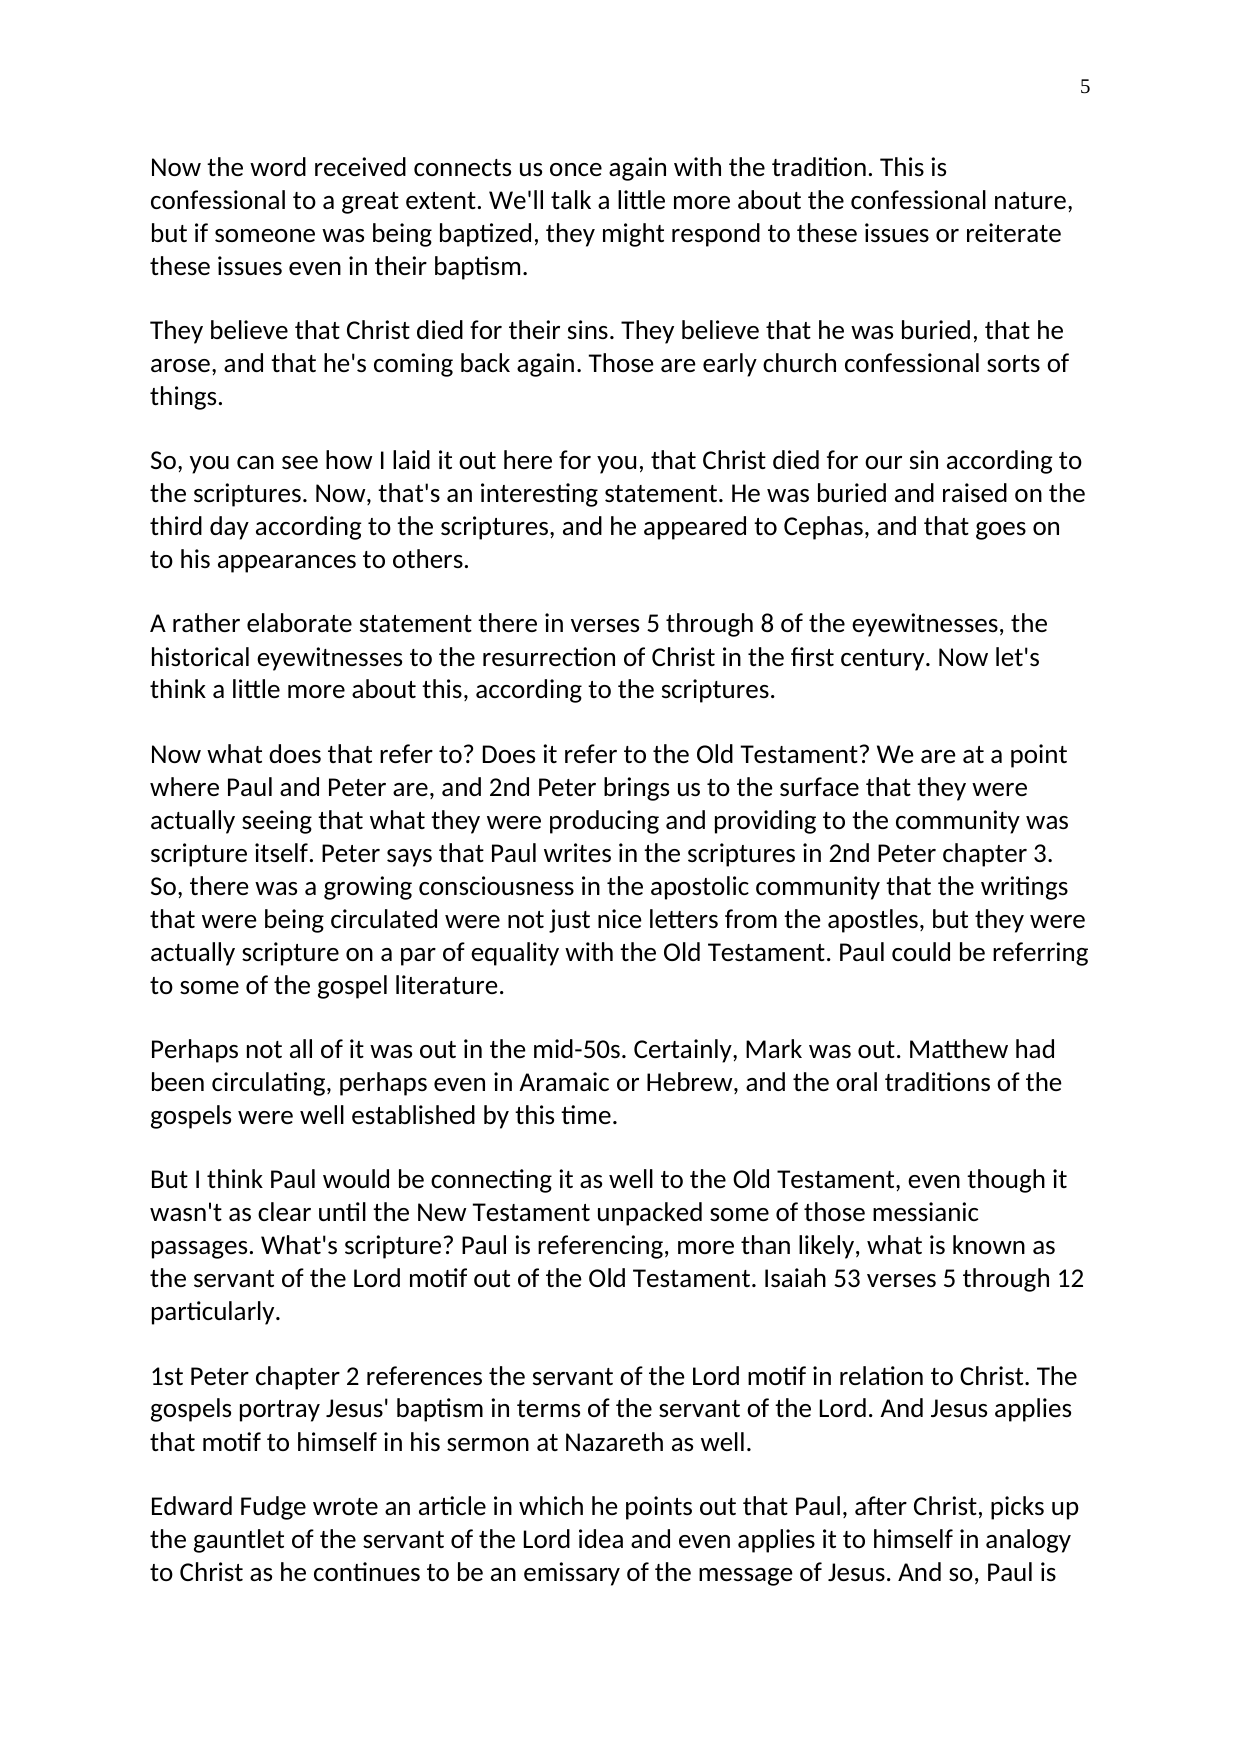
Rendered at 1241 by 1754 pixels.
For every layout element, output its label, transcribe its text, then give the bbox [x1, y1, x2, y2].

text So, you can see how I laid it out here for you, that Christ died for our sin according to the scriptures. Now, that's an interesting statement. He was buried and raised on the third day according to the scriptures, and he appeared to Cephas, and that goes on to his appearances to others. [150, 443, 1090, 576]
text But I think Paul would be connecting it as well to the Old Testament, even though it wasn't as clear until the New Testament unpacked some of those messianic passages. What's scripture? Paul is referencing, more than likely, what is known as the servant of the Lord motif out of the Old Testament. Isaiah 53 verses 5 through 12 particularly. [150, 1162, 1090, 1327]
text Now the word received connects us once again with the tradition. This is confessional to a great extent. We'll talk a little more about the confessional nature, but if someone was being baptized, they might respond to these issues or reiterate these issues even in their baptism. [150, 150, 1090, 282]
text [150, 1489, 1090, 1588]
text They believe that Christ died for their sins. They believe that he was buried, that he arose, and that he's coming back again. Those are early church confessional sorts of things. [150, 313, 1090, 412]
text 1st Peter chapter 2 references the servant of the Lord motif in relation to Christ. The gospels portray Jesus' baptism in terms of the servant of the Lord. And Jesus applies that motif to himself in his sermon at Nazareth as well. [150, 1359, 1090, 1458]
text Now what does that refer to? Does it refer to the Old Testament? We are at a point where Paul and Peter are, and 2nd Peter brings us to the surface that they were actually seeing that what they were producing and providing to the community was scripture itself. Peter says that Paul writes in the scriptures in 2nd Peter chapter 3. So, there was a growing consciousness in the apostolic community that the writings that were being circulated were not just nice letters from the apostles, but they were actually scripture on a par of equality with the Old Testament. Paul could be referring to some of the gospel literature. [150, 737, 1090, 1001]
text Perhaps not all of it was out in the mid-50s. Certainly, Mark was out. Matthew had been circulating, perhaps even in Aramaic or Hebrew, and the oral traditions of the gospels were well established by this time. [150, 1032, 1090, 1131]
text A rather elaborate statement there in verses 5 through 8 of the eyewitnesses, the historical eyewitnesses to the resurrection of Christ in the first century. Now let's think a little more about this, according to the scriptures. [150, 607, 1090, 706]
